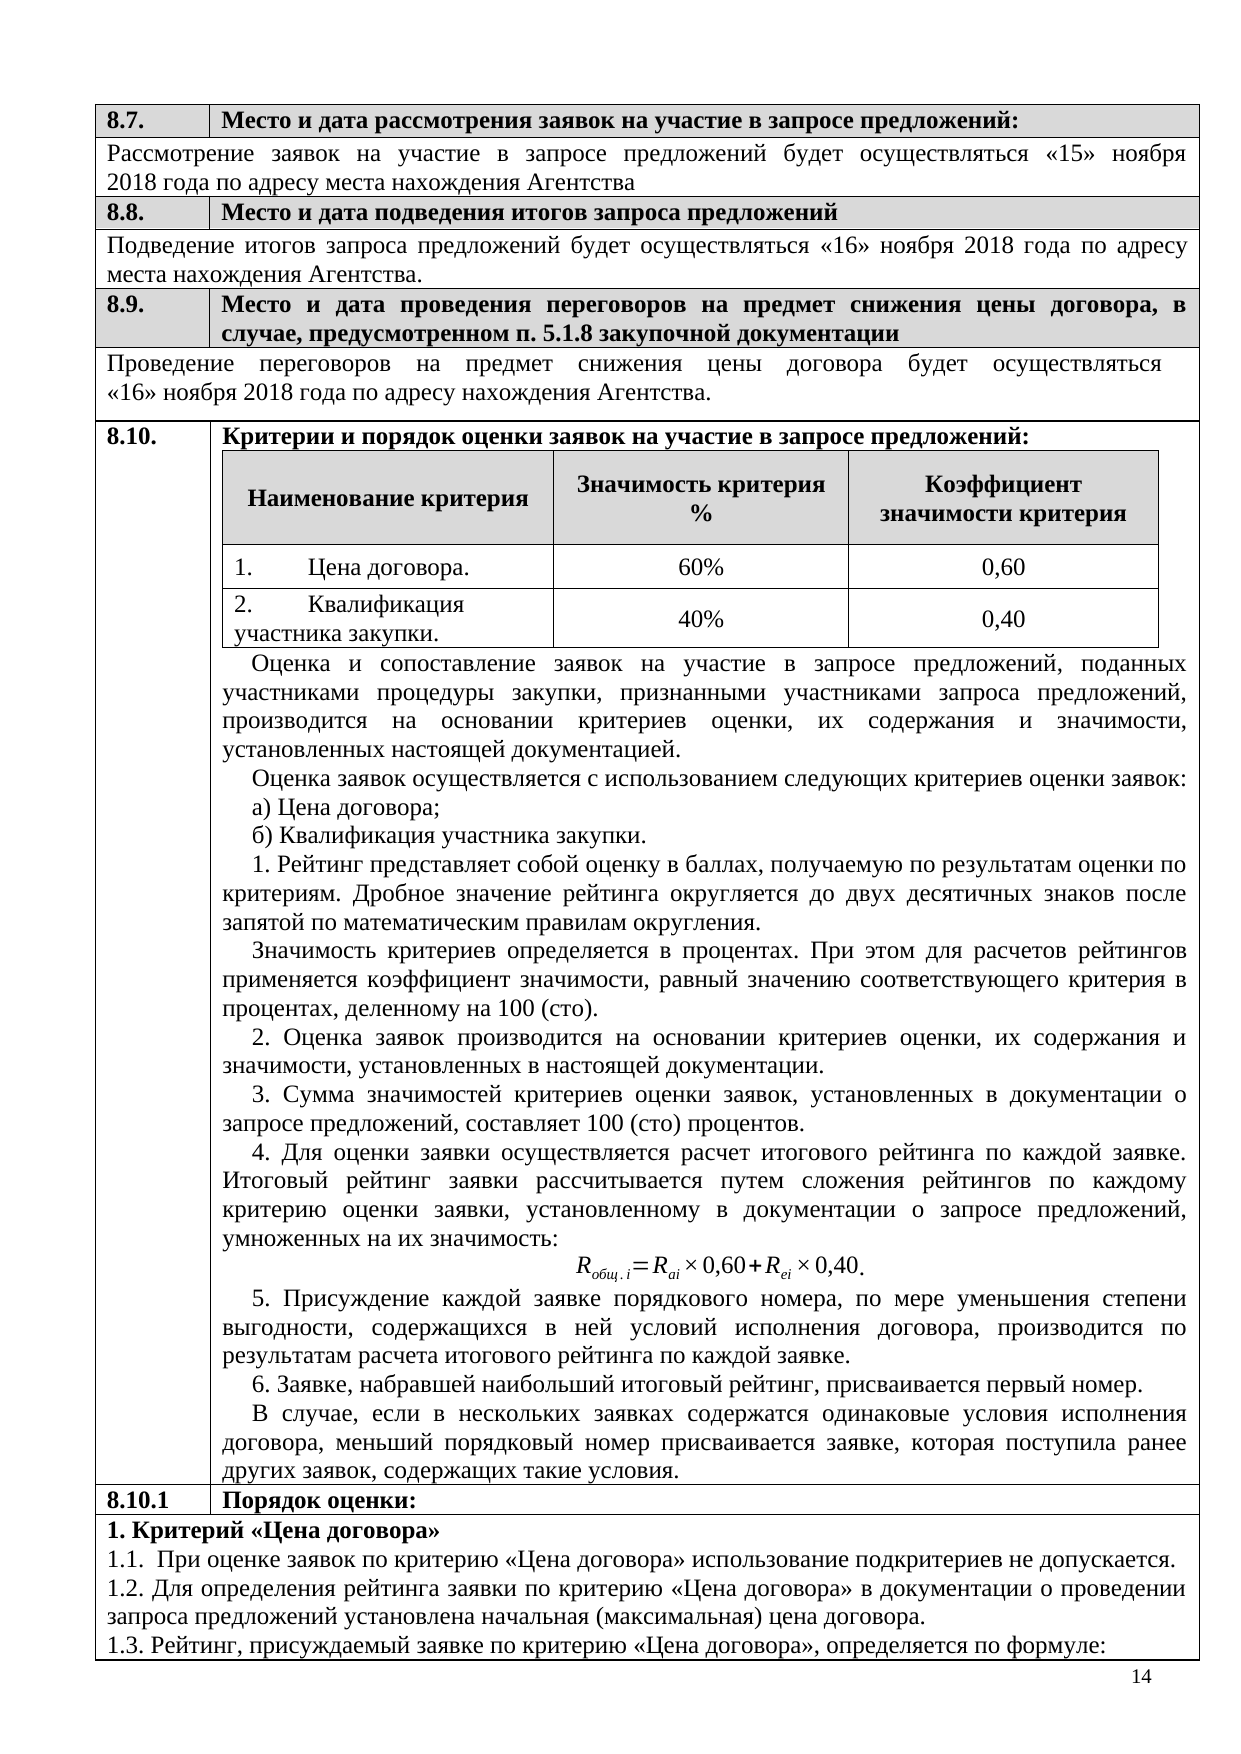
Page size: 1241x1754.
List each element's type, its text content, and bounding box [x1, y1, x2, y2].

table_cell 8.7. [96, 105, 209, 137]
table_cell Проведение переговоров на предмет снижения цены договора будет осуществляться «16» ноября 2018 года по адресу нахождения Агентства. [96, 348, 1199, 420]
table_cell 8.8. [96, 197, 209, 228]
table_cell 8.10. [96, 422, 210, 1484]
table_cell Место и дата подведения итогов запроса предложений [210, 197, 1199, 228]
table_cell Порядок оценки: [211, 1485, 1199, 1514]
table_cell Критерии и порядок оценки заявок на участие в запросе предложений: Оценка и сопоставление заявок на участие в запросе предложений, поданных участниками процедуры закупки, признанными участниками запроса предложений, производится на основании критериев оценки, их содержания и значимости, установленных настоящей документацией. Оценка заявок осуществляется с использованием следующих критериев оценки заявок: а) Цена договора; б) Квалификация участника закупки. 1. Рейтинг представляет собой оценку в баллах, получаемую по результатам оценки по критериям. Дробное значение рейтинга округляется до двух десятичных знаков после запятой по математическим правилам округления. Значимость критериев определяется в процентах. При этом для расчетов рейтингов применяется коэффициент значимости, равный значению соответствующего критерия в процентах, деленному на 100 (сто). 2. Оценка заявок производится на основании критериев оценки, их содержания и значимости, установленных в настоящей документации. 3. Сумма значимостей критериев оценки заявок, установленных в документации о запросе предложений, составляет 100 (сто) процентов. 4. Для оценки заявки осуществляется расчет итогового рейтинга по каждой заявке. Итоговый рейтинг заявки рассчитывается путем сложения рейтингов по каждому критерию оценки заявки, установленному в документации о запросе предложений, умноженных на их значимость: . 5. Присуждение каждой заявке порядкового номера, по мере уменьшения степени выгодности, содержащихся в ней условий исполнения договора, производится по результатам расчета итогового рейтинга по каждой заявке. 6. Заявке, набравшей наибольший итоговый рейтинг, присваивается первый номер. В случае, если в нескольких заявках содержатся одинаковые условия исполнения договора, меньший порядковый номер присваивается заявке, которая поступила ранее других заявок, содержащих такие условия. [211, 422, 1199, 1484]
table_cell Рассмотрение заявок на участие в запросе предложений будет осуществляться «15» ноября 2018 года по адресу места нахождения Агентства [96, 138, 1199, 196]
table_cell Место и дата рассмотрения заявок на участие в запросе предложений: [210, 105, 1199, 137]
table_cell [96, 1515, 1199, 1659]
table_cell Подведение итогов запроса предложений будет осуществляться «16» ноября 2018 года по адресу места нахождения Агентства. [96, 230, 1199, 287]
table_cell Место и дата проведения переговоров на предмет снижения цены договора, в случае, предусмотренном п. 5.1.8 закупочной документации [210, 289, 1199, 347]
table_cell 8.10.1 [96, 1485, 210, 1514]
table_cell 8.9. [96, 289, 209, 347]
